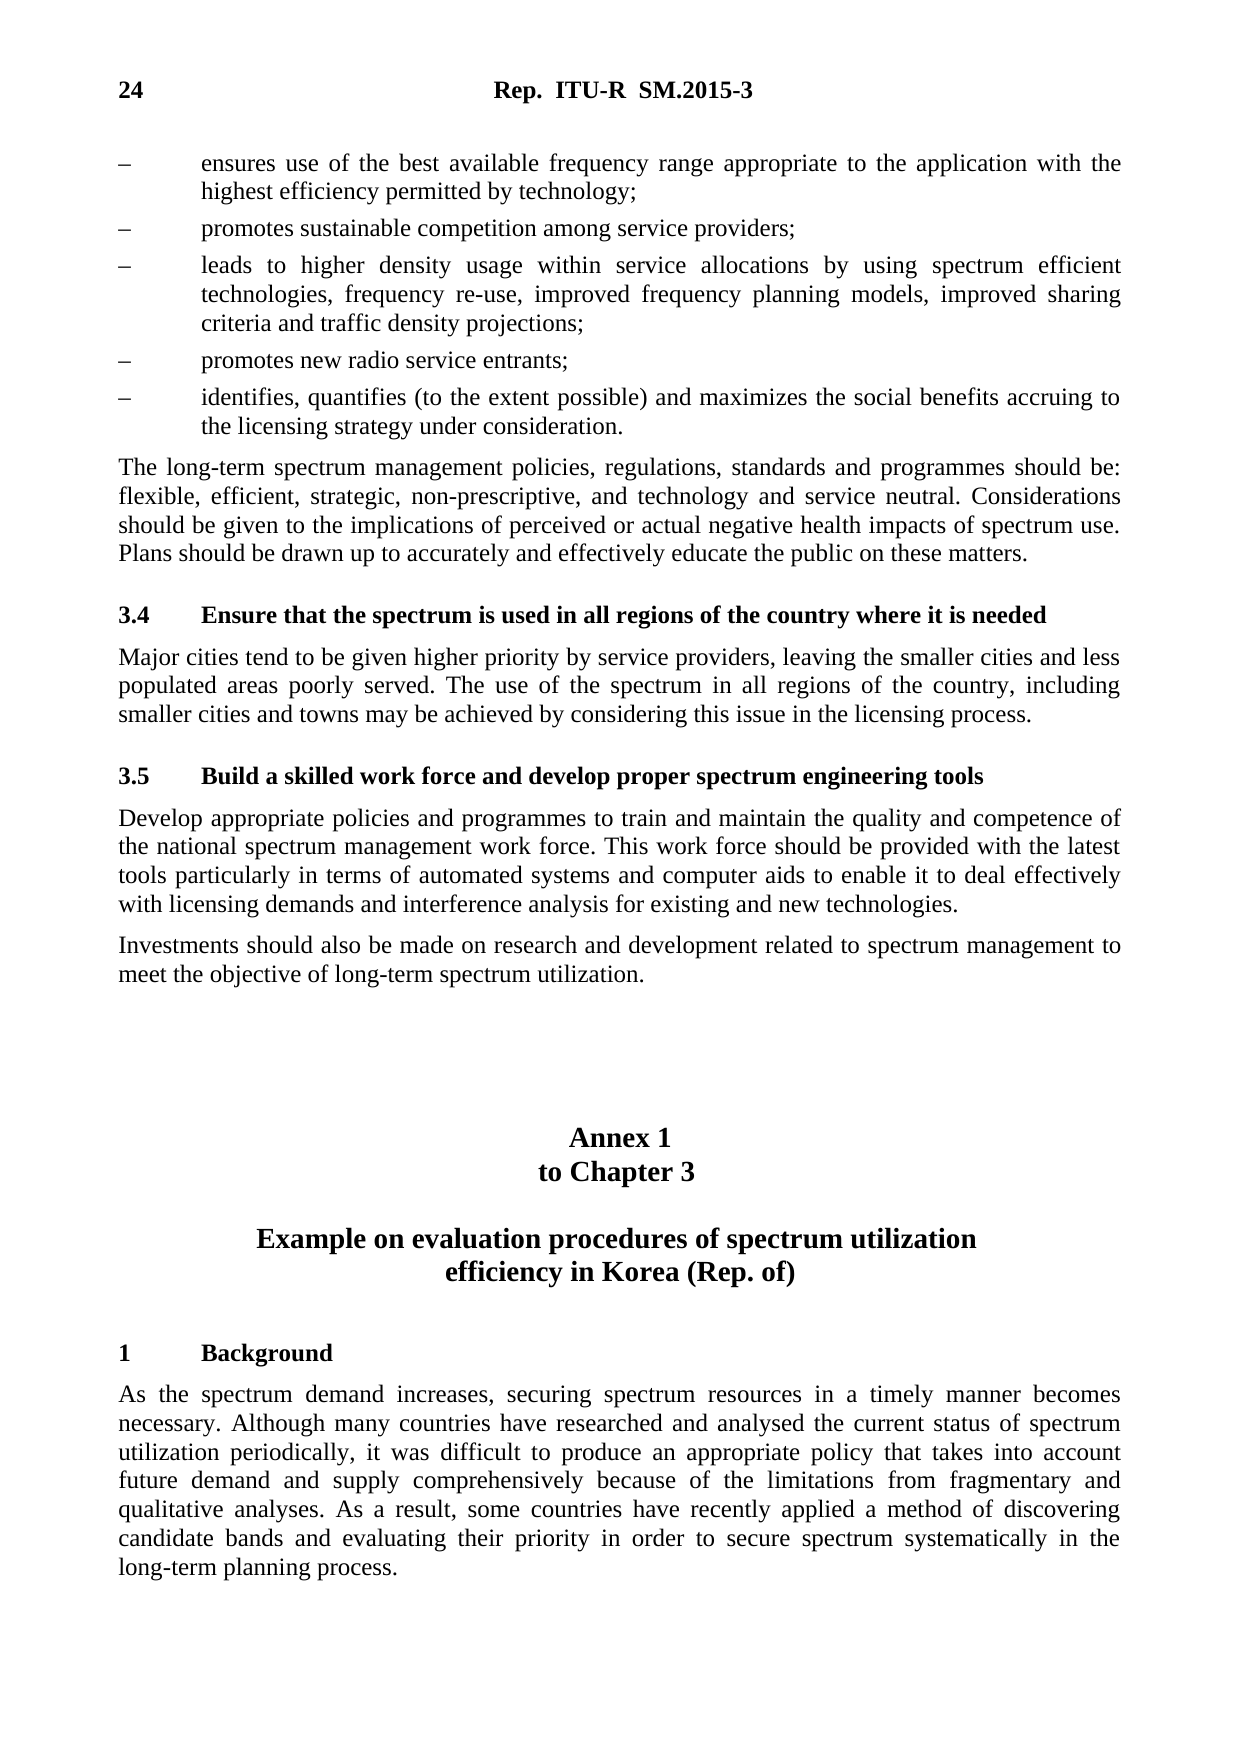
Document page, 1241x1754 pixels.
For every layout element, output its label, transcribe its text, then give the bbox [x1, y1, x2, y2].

subtitle 1 Background [118, 1338, 1122, 1367]
text Major cities tend to be given higher priority by service providers, leaving the smaller cities and less populated areas poorly served. The use of the spectrum in all regions of the country, including smaller cities and towns may be achieved by considering this issue in the licensing process. [118, 642, 1122, 728]
text The long-term spectrum management policies, regulations, standards and programmes should be: flexible, efficient, strategic, non-prescriptive, and technology and service neutral. Considerations should be given to the implications of perceived or actual negative health impacts of spectrum use. Plans should be drawn up to accurately and effectively educate the public on these matters. [118, 452, 1122, 567]
text As the spectrum demand increases, securing spectrum resources in a timely manner becomes necessary. Although many countries have researched and analysed the current status of spectrum utilization periodically, it was difficult to produce an appropriate policy that takes into account future demand and supply comprehensively because of the limitations from fragmentary and qualitative analyses. As a result, some countries have recently applied a method of discovering candidate bands and evaluating their priority in order to secure spectrum systematically in the long-term planning process. [118, 1379, 1122, 1580]
title Annex 1 to Chapter 3 Example on evaluation procedures of spectrum utilization efficiency in Korea (Rep. of) [118, 1120, 1122, 1288]
text – promotes sustainable competition among service providers; [118, 213, 1122, 242]
text – identifies, quantifies (to the extent possible) and maximizes the social benefits accruing to the licensing strategy under consideration. [118, 382, 1122, 440]
text Develop appropriate policies and programmes to train and maintain the quality and competence of the national spectrum management work force. This work force should be provided with the latest tools particularly in terms of automated systems and computer aids to enable it to deal effectively with licensing demands and interference analysis for existing and new technologies. [118, 803, 1122, 918]
text – leads to higher density usage within service allocations by using spectrum efficient technologies, frequency re-use, improved frequency planning models, improved sharing criteria and traffic density projections; [118, 251, 1122, 337]
subtitle 3.5 Build a skilled work force and develop proper spectrum engineering tools [118, 761, 1122, 790]
text – ensures use of the best available frequency range appropriate to the application with the highest efficiency permitted by technology; [118, 148, 1122, 205]
text Investments should also be made on research and development related to spectrum management to meet the objective of long-term spectrum utilization. [118, 930, 1122, 988]
text – promotes new radio service entrants; [118, 345, 1122, 374]
subtitle 3.4 Ensure that the spectrum is used in all regions of the country where it is needed [118, 601, 1122, 629]
